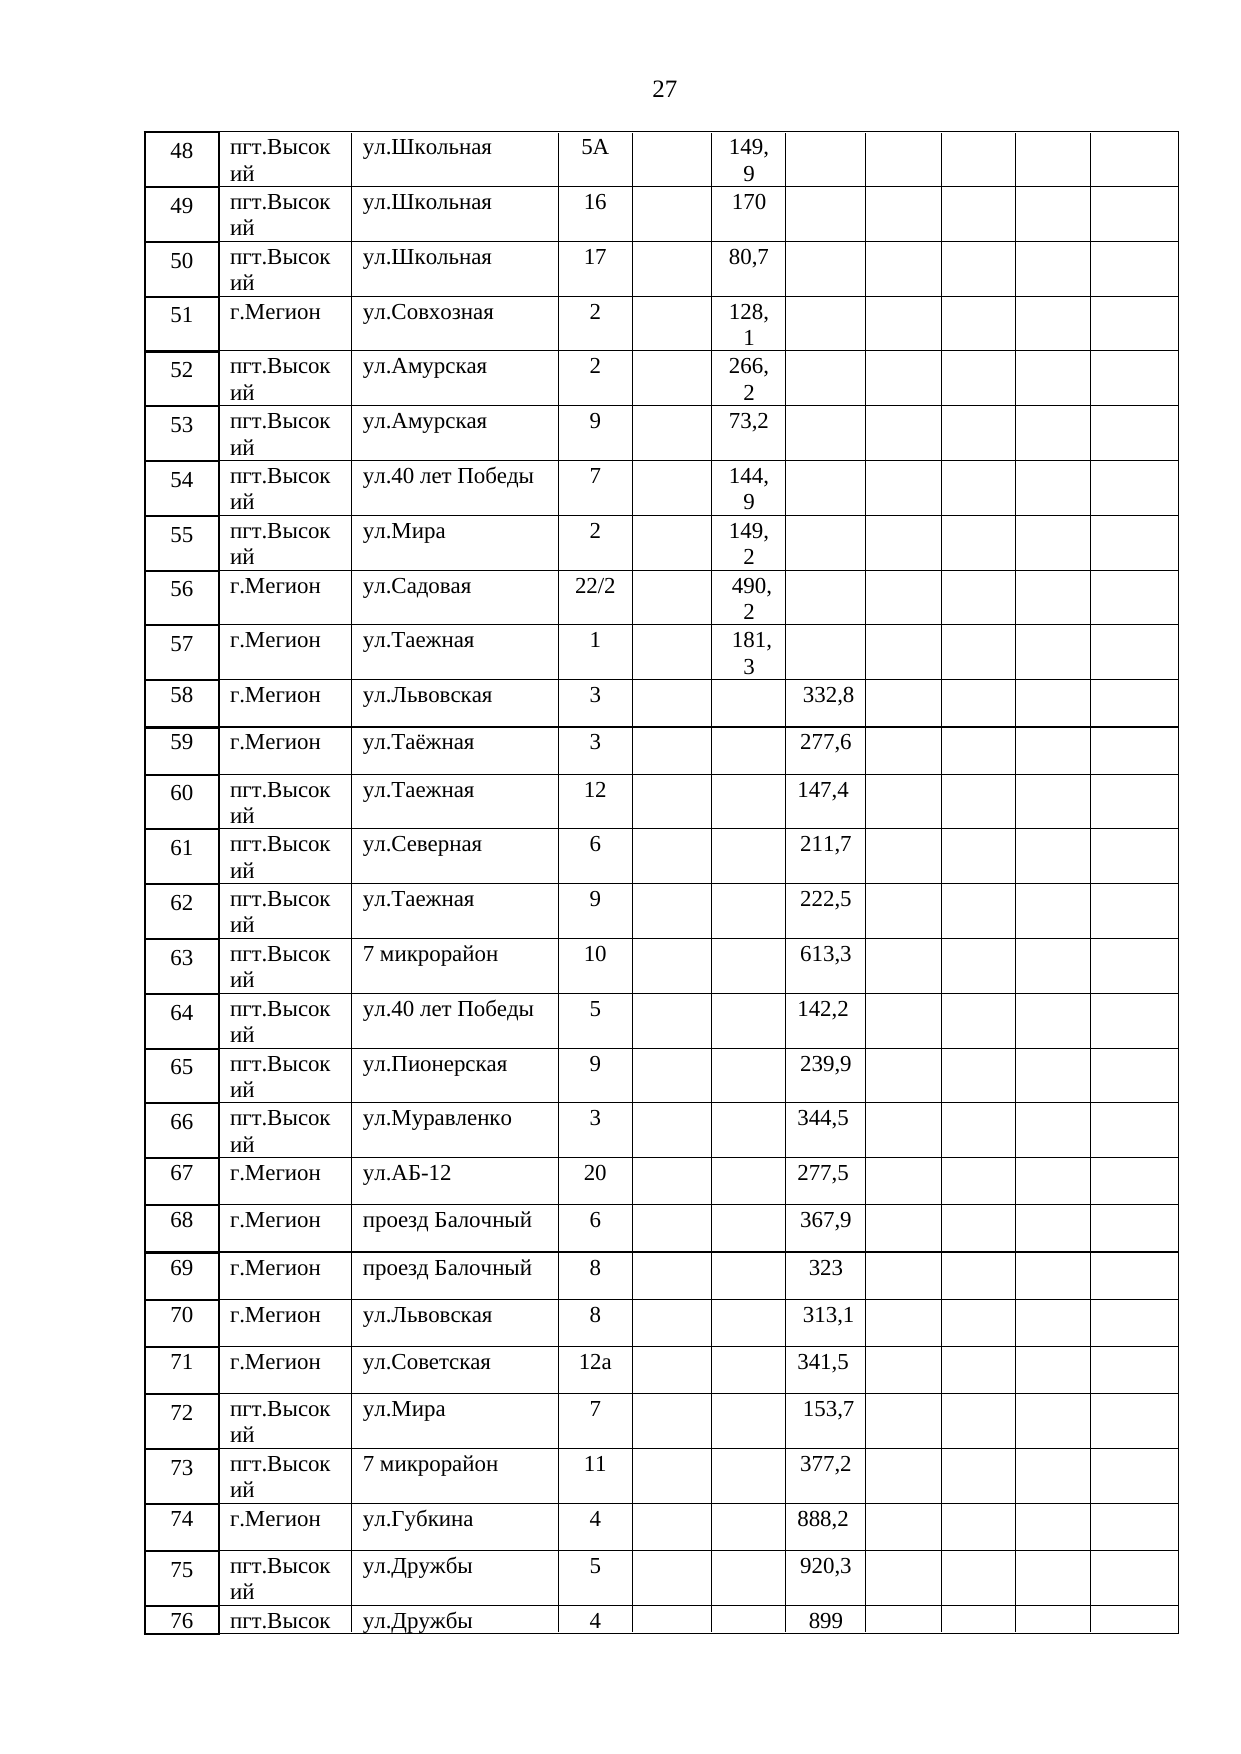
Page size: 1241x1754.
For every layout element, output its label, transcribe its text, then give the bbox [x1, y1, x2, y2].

table_cell 181,3 [712, 625, 785, 679]
table_cell [866, 680, 941, 726]
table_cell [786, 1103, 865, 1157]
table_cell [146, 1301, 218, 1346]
table_cell 54 [146, 462, 218, 515]
table_cell [712, 994, 785, 1047]
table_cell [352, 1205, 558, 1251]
table_cell 3 [559, 728, 632, 773]
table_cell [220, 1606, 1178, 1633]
table_cell 50 [146, 243, 218, 296]
table_cell [1091, 461, 1178, 515]
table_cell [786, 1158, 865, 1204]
table_cell 56 [146, 572, 218, 624]
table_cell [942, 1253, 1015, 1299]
table_cell ул.Школьная [352, 187, 558, 241]
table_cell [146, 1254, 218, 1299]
table_cell пгт.Высокий [220, 132, 351, 186]
table_cell [866, 728, 941, 773]
table_cell [633, 884, 711, 938]
table_cell [633, 775, 711, 828]
table_cell [866, 884, 941, 938]
table_cell 73,2 [712, 406, 785, 460]
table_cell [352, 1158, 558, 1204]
table_cell пгт.Высокий [220, 187, 351, 241]
table_cell [712, 680, 785, 726]
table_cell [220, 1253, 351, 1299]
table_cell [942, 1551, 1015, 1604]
table_cell [1016, 242, 1090, 296]
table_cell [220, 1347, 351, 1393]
table_cell 2 [559, 351, 632, 405]
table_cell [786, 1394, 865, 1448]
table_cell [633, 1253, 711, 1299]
table_cell [866, 571, 941, 624]
table_cell 490,2 [712, 571, 785, 624]
table_cell 1 [559, 625, 632, 679]
table_cell [942, 461, 1015, 515]
table_cell [633, 571, 711, 624]
table_cell 10 [559, 939, 632, 993]
table_cell [866, 132, 941, 186]
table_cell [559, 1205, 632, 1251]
table_cell [866, 994, 941, 1047]
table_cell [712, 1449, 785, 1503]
table_cell ул.Амурская [352, 351, 558, 405]
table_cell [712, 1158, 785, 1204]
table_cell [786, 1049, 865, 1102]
table_cell [1016, 680, 1090, 726]
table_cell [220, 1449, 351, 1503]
table_cell 144,9 [712, 461, 785, 515]
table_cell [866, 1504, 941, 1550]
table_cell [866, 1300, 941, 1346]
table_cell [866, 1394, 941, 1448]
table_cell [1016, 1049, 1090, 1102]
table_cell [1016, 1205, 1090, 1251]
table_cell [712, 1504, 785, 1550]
table_cell [1091, 994, 1178, 1047]
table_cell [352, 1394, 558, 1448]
table_cell [632, 132, 712, 186]
table_cell [633, 187, 711, 241]
table_cell 17 [559, 242, 632, 296]
table_cell 65 [146, 1050, 218, 1102]
table_cell 61 [146, 830, 218, 883]
table_cell [1091, 242, 1178, 296]
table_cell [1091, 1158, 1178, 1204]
table_cell 9 [559, 406, 632, 460]
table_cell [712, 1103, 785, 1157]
table_cell [866, 297, 941, 350]
table_cell 142,2 [786, 994, 865, 1047]
table_cell [866, 242, 941, 296]
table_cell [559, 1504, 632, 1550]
table_cell 57 [146, 626, 218, 679]
table_cell [1016, 132, 1090, 186]
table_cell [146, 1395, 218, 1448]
table_cell 53 [146, 407, 218, 460]
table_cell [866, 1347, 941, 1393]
table_cell 63 [146, 940, 218, 993]
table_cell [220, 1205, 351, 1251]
table_cell [1016, 994, 1090, 1047]
table_cell 64 [146, 995, 218, 1047]
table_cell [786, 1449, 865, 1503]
table_cell ул.Мира [352, 516, 558, 569]
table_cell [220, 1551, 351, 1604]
table_cell [942, 625, 1015, 679]
table_cell [1091, 571, 1178, 624]
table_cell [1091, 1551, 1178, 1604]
table_cell 2 [559, 297, 632, 350]
table_cell пгт.Высокий [220, 829, 351, 883]
table_cell [1091, 625, 1178, 679]
table_cell 266,2 [712, 351, 785, 405]
table_cell [1091, 680, 1178, 726]
table_cell пгт.Высокий [220, 994, 351, 1047]
table_cell [1016, 625, 1090, 679]
table_cell ул.40 лет Победы [352, 994, 558, 1047]
table_cell 16 [559, 187, 632, 241]
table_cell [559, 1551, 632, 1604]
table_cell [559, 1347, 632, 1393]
table_cell пгт.Высокий [220, 775, 351, 828]
table_cell ул.Пионерская [352, 1049, 558, 1102]
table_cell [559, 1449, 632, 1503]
table_cell [633, 242, 711, 296]
table_cell 3 [559, 680, 632, 726]
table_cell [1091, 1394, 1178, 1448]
table_cell 2 [559, 516, 632, 569]
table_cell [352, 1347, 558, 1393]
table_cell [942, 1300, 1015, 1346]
table_cell 58 [146, 681, 218, 726]
table_cell [633, 994, 711, 1047]
table_cell [941, 132, 1016, 186]
table_cell [633, 351, 711, 405]
table_cell 222,5 [786, 884, 865, 938]
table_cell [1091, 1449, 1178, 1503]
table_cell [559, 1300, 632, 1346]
table_cell ул.Амурская [352, 406, 558, 460]
table_cell [786, 351, 865, 405]
table_cell [942, 516, 1015, 569]
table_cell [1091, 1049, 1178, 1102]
table_cell [866, 406, 941, 460]
table_cell ул.Таежная [352, 625, 558, 679]
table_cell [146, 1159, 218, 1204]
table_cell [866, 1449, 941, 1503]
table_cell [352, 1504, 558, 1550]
table_cell [1016, 829, 1090, 883]
table_cell [942, 297, 1015, 350]
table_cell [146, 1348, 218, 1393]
table_cell [1016, 297, 1090, 350]
table_cell [633, 728, 711, 773]
table_cell [1016, 728, 1090, 773]
table_cell ул.Львовская [352, 680, 558, 726]
table_cell 7 [559, 461, 632, 515]
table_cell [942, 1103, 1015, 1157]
table_cell 59 [146, 729, 218, 773]
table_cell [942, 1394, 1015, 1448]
table_cell [786, 242, 865, 296]
table_cell 6 [559, 829, 632, 883]
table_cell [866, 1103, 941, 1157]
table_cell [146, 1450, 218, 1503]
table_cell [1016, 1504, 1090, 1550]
table_cell [786, 132, 866, 186]
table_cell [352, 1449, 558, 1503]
table_cell [633, 829, 711, 883]
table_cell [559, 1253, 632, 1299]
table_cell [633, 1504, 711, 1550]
table_cell 12 [559, 775, 632, 828]
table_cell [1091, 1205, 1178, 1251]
table_cell [1016, 187, 1090, 241]
table_cell г.Мегион [220, 728, 351, 773]
table_cell [633, 516, 711, 569]
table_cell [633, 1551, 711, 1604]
table_cell [1091, 297, 1178, 350]
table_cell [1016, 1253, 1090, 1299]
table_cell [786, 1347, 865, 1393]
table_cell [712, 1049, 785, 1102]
table_cell [942, 351, 1015, 405]
table_cell [942, 242, 1015, 296]
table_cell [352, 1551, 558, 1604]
table_cell 332,8 [786, 680, 865, 726]
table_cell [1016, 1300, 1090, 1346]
table_cell [1091, 884, 1178, 938]
table_cell [866, 351, 941, 405]
table_cell [633, 939, 711, 993]
table_cell ул.Совхозная [352, 297, 558, 350]
table_cell ул.Таежная [352, 775, 558, 828]
table_cell ул.Садовая [352, 571, 558, 624]
table_cell [786, 461, 865, 515]
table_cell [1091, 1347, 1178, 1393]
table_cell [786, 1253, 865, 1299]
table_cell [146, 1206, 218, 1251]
table_cell ул.Северная [352, 829, 558, 883]
table_cell [1090, 132, 1178, 186]
table_cell [633, 625, 711, 679]
table_cell [1091, 406, 1178, 460]
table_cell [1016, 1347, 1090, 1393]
table_cell 7 микрорайон [352, 939, 558, 993]
table_cell [866, 461, 941, 515]
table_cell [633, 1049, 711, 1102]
table_cell пгт.Высокий [220, 242, 351, 296]
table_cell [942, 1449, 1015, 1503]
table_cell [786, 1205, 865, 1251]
table_cell [1016, 406, 1090, 460]
table_cell 52 [146, 353, 218, 405]
table_cell 613,3 [786, 939, 865, 993]
table_cell [942, 187, 1015, 241]
table_cell [633, 297, 711, 350]
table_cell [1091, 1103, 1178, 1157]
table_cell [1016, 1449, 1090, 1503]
table_cell [866, 625, 941, 679]
table_cell г.Мегион [220, 680, 351, 726]
table_cell 149,9 [712, 132, 786, 186]
table_cell [786, 297, 865, 350]
table_cell [866, 187, 941, 241]
table_cell [942, 680, 1015, 726]
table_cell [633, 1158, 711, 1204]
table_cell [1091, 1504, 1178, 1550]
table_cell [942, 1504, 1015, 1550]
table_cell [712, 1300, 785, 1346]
table_cell пгт.Высокий [220, 939, 351, 993]
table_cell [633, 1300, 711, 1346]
table_cell [866, 939, 941, 993]
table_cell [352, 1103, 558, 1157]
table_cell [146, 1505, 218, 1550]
table_cell 9 [559, 1049, 632, 1102]
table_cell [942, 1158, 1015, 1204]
table_cell [786, 516, 865, 569]
table_cell [786, 187, 865, 241]
table_cell [786, 406, 865, 460]
table_cell [942, 994, 1015, 1047]
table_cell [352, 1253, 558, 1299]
table_cell г.Мегион [220, 571, 351, 624]
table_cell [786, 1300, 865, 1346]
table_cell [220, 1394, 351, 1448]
table_cell 62 [146, 885, 218, 938]
table_cell 211,7 [786, 829, 865, 883]
table_cell [866, 775, 941, 828]
table_cell ул.Школьная [351, 132, 558, 186]
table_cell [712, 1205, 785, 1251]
table_cell 60 [146, 776, 218, 828]
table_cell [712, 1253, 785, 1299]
table_cell 80,7 [712, 242, 785, 296]
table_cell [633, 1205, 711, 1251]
table_cell [866, 516, 941, 569]
table_cell [1091, 939, 1178, 993]
table_cell 55 [146, 517, 218, 569]
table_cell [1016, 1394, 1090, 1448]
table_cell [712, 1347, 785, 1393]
table_cell 277,6 [786, 728, 865, 773]
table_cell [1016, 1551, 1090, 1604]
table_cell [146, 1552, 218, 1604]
table_cell [1091, 829, 1178, 883]
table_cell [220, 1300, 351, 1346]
table_cell [942, 728, 1015, 773]
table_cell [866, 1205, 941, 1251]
table_cell пгт.Высокий [220, 461, 351, 515]
table_cell [1016, 516, 1090, 569]
table_cell [633, 406, 711, 460]
table_cell [712, 775, 785, 828]
table_cell [712, 829, 785, 883]
table_cell [942, 406, 1015, 460]
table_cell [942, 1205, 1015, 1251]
table_cell ул.Таёжная [352, 728, 558, 773]
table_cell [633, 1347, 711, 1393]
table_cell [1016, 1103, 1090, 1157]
table_cell 51 [146, 298, 218, 350]
table_cell [942, 775, 1015, 828]
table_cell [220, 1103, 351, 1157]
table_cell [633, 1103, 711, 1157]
table_cell 170 [712, 187, 785, 241]
table_cell 48 [146, 133, 218, 186]
table_cell пгт.Высокий [220, 351, 351, 405]
table_cell 128,1 [712, 297, 785, 350]
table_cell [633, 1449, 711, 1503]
table_cell [942, 571, 1015, 624]
table_cell 5 [559, 994, 632, 1047]
table_cell [1091, 351, 1178, 405]
table_cell [786, 571, 865, 624]
table_cell пгт.Высокий [220, 884, 351, 938]
table_cell [1091, 728, 1178, 773]
table_cell [1016, 461, 1090, 515]
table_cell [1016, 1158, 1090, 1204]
table_cell 147,4 [786, 775, 865, 828]
table_cell ул.Таежная [352, 884, 558, 938]
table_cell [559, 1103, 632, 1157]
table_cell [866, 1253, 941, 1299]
table_cell 5А [558, 132, 632, 186]
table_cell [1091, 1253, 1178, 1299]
table_cell пгт.Высокий [220, 516, 351, 569]
table_cell [633, 461, 711, 515]
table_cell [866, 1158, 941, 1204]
table_cell [1091, 516, 1178, 569]
table_cell ул.40 лет Победы [352, 461, 558, 515]
table_cell [1016, 884, 1090, 938]
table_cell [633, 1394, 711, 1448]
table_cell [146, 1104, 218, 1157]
table_cell [1016, 351, 1090, 405]
table_cell 9 [559, 884, 632, 938]
table_cell [1016, 939, 1090, 993]
table_cell [712, 884, 785, 938]
table_cell 22/2 [559, 571, 632, 624]
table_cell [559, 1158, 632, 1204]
table_cell [942, 829, 1015, 883]
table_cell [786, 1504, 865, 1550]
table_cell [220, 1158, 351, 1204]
table_cell [942, 939, 1015, 993]
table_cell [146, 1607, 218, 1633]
table_cell [1016, 571, 1090, 624]
table_cell [1091, 775, 1178, 828]
table_cell [712, 728, 785, 773]
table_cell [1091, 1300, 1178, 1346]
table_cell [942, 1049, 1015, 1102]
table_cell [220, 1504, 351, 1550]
table_cell г.Мегион [220, 297, 351, 350]
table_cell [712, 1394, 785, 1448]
table_cell 49 [146, 188, 218, 241]
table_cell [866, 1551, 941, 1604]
table_cell [1091, 187, 1178, 241]
table_cell [712, 939, 785, 993]
table_cell [633, 680, 711, 726]
table_cell [866, 829, 941, 883]
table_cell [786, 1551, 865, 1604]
table_cell пгт.Высокий [220, 406, 351, 460]
table_cell 149,2 [712, 516, 785, 569]
table_cell [942, 884, 1015, 938]
table_cell ул.Школьная [352, 242, 558, 296]
table_cell [1016, 775, 1090, 828]
table_cell [786, 625, 865, 679]
table_cell г.Мегион [220, 625, 351, 679]
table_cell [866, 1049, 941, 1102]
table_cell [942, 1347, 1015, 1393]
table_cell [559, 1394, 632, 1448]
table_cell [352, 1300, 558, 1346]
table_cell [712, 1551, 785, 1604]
